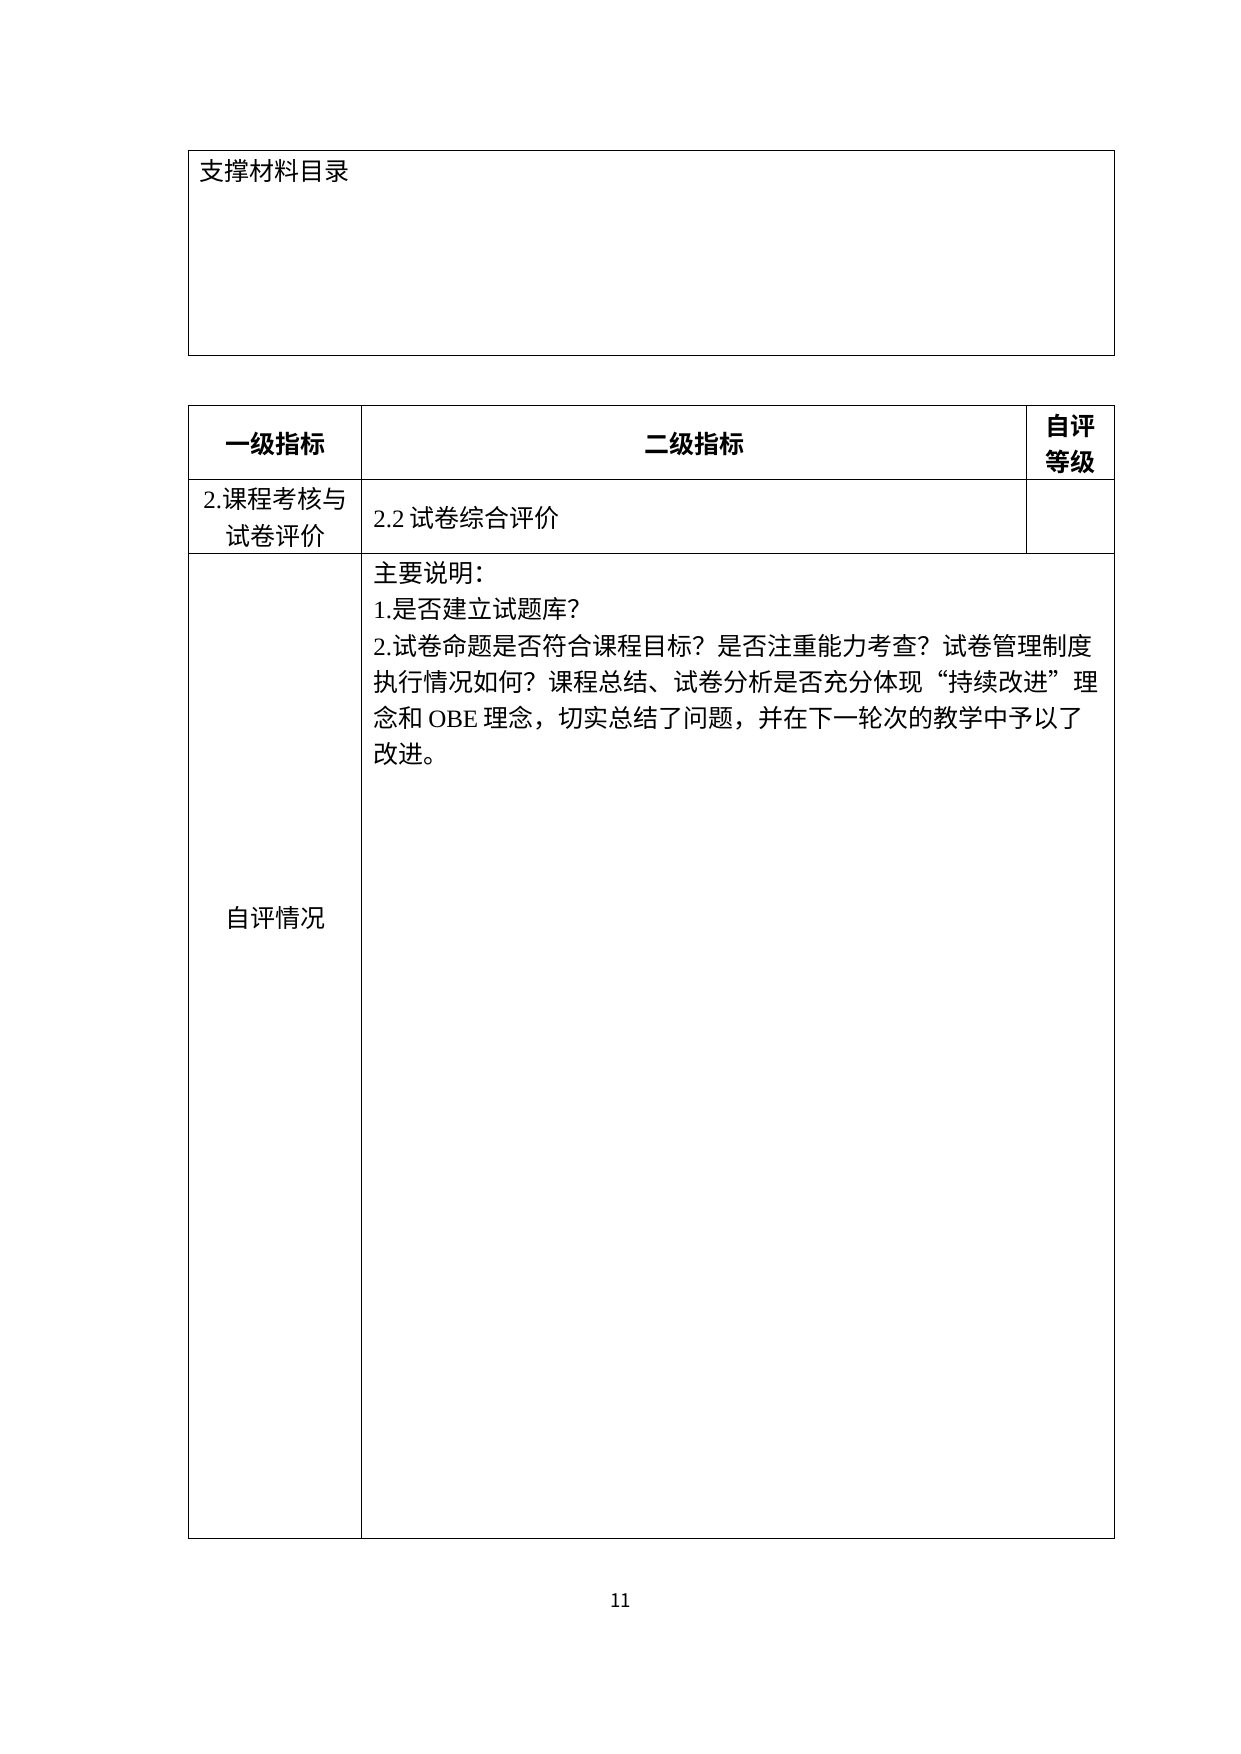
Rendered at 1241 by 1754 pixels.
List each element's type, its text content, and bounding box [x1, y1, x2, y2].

table_cell 主要说明： 1.是否建立试题库？ 2.试卷命题是否符合课程目标？是否注重能力考查？试卷管理制度执行情况如何？课程总结、试卷分析是否充分体现“持续改进”理念和OBE理念，切实总结了问题，并在下一轮次的教学中予以了改进。 [362, 554, 1114, 1537]
table_cell 自评情况 [189, 554, 361, 1537]
table_cell 支撑材料目录 [189, 151, 1114, 355]
table_cell 2.2试卷综合评价 [362, 480, 1026, 552]
table_cell [1027, 480, 1114, 552]
table_header 二级指标 [362, 406, 1026, 479]
table_cell 2.课程考核与试卷评价 [189, 480, 361, 552]
table_header 一级指标 [189, 406, 361, 479]
table_header 自评等级 [1027, 406, 1114, 479]
